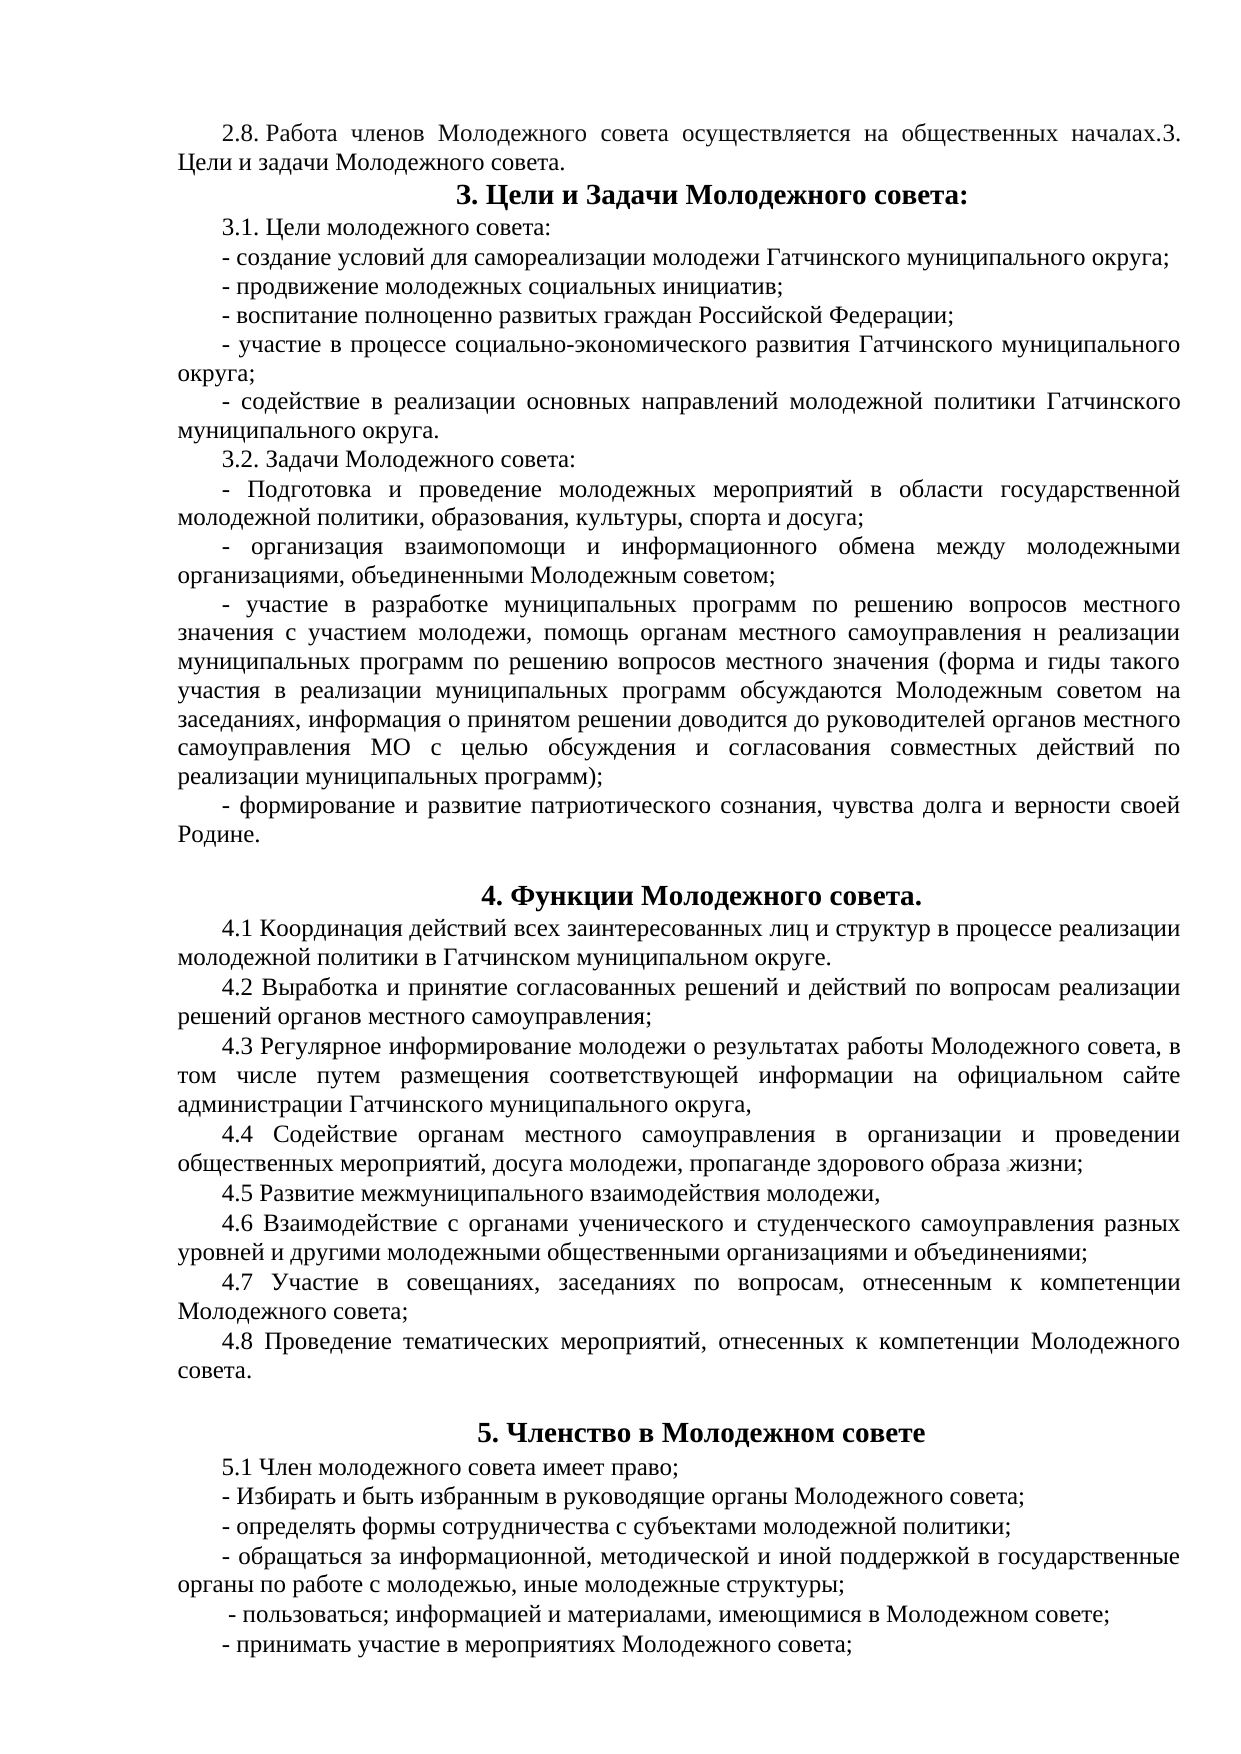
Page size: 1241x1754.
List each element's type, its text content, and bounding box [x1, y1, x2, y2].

text - участие в разработке муниципальных программ по решению вопросов местного значения с участием молодежи, помощь органам местного самоуправления н реализации муниципальных программ по решению вопросов местного значения (форма и гиды такого участия в реализации муниципальных программ обсуждаются Молодежным советом на заседаниях, информация о принятом решении доводится до руководителей органов местного самоуправления МО с целью обсуждения и согласования совместных действий по реализации муниципальных программ); [177, 589, 1181, 790]
text - организация взаимопомощи и информационного обмена между молодежными организациями, объединенными Молодежным советом; [177, 531, 1181, 589]
text - содействие в реализации основных направлений молодежной политики Гатчинского муниципального округа. [177, 386, 1181, 444]
text 5. Членство в Молодежном совете [177, 1415, 1181, 1449]
text 3.1. Цели молодежного совета: [177, 212, 1181, 241]
text З. Цели и Задачи Молодежного совета: [177, 177, 1203, 211]
text 4.6 Взаимодействие с органами ученического и студенческого самоуправления разных уровней и другими молодежными общественными организациями и объединениями; [177, 1208, 1181, 1266]
text - принимать участие в мероприятиях Молодежного совета; [177, 1629, 1181, 1658]
text 4.1 Координация действий всех заинтересованных лиц и структур в процессе реализации молодежной политики в Гатчинском муниципальном округе. [177, 913, 1181, 971]
text 4.4 Содействие органам местного самоуправления в организации и проведении общественных мероприятий, досуга молодежи, пропаганде здорового образа жизни; [177, 1119, 1181, 1177]
text 4.7 Участие в совещаниях, заседаниях по вопросам, отнесенным к компетенции Молодежного совета; [177, 1267, 1181, 1325]
text - Подготовка и проведение молодежных мероприятий в области государственной молодежной политики, образования, культуры, спорта и досуга; [177, 474, 1181, 531]
text - обращаться за информационной, методической и иной поддержкой в государственные органы по работе с молодежью, иные молодежные структуры; [177, 1541, 1181, 1598]
text 3.2. Задачи Молодежного совета: [177, 444, 1181, 473]
text - формирование и развитие патриотического сознания, чувства долга и верности своей Родине. [177, 790, 1181, 847]
text 4.2 Выработка и принятие согласованных решений и действий по вопросам реализации решений органов местного самоуправления; [177, 972, 1181, 1030]
text 4.3 Регулярное информирование молодежи о результатах работы Молодежного совета, в том числе путем размещения соответствующей информации на официальном сайте администрации Гатчинского муниципального округа, [177, 1031, 1181, 1118]
text - создание условий для самореализации молодежи Гатчинского муниципального округа; [222, 242, 1181, 270]
text 4. Функции Молодежного совета. [177, 878, 1181, 912]
list Член молодежного совета имеет право; [221, 1452, 1181, 1481]
text - Избирать и быть избранным в руководящие органы Молодежного совета; [177, 1481, 1181, 1510]
text 4.8 Проведение тематических мероприятий, отнесенных к компетенции Молодежного совета. [177, 1326, 1181, 1384]
text - участие в процессе социально-экономического развития Гатчинского муниципального округа; [177, 329, 1181, 386]
text 4.5 Развитие межмуниципального взаимодействия молодежи, [177, 1178, 1181, 1207]
text - воспитание полноценно развитых граждан Российской Федерации; [222, 300, 1181, 329]
text 2.8. Работа членов Молодежного совета осуществляется на общественных началах.3. Цели и задачи Молодежного совета. [177, 118, 1181, 176]
text - продвижение молодежных социальных инициатив; [222, 271, 1181, 300]
text - определять формы сотрудничества с субъектами молодежной политики; [177, 1511, 1181, 1540]
text - пользоваться; информацией и материалами, имеющимися в Молодежном совете; [177, 1599, 1181, 1628]
